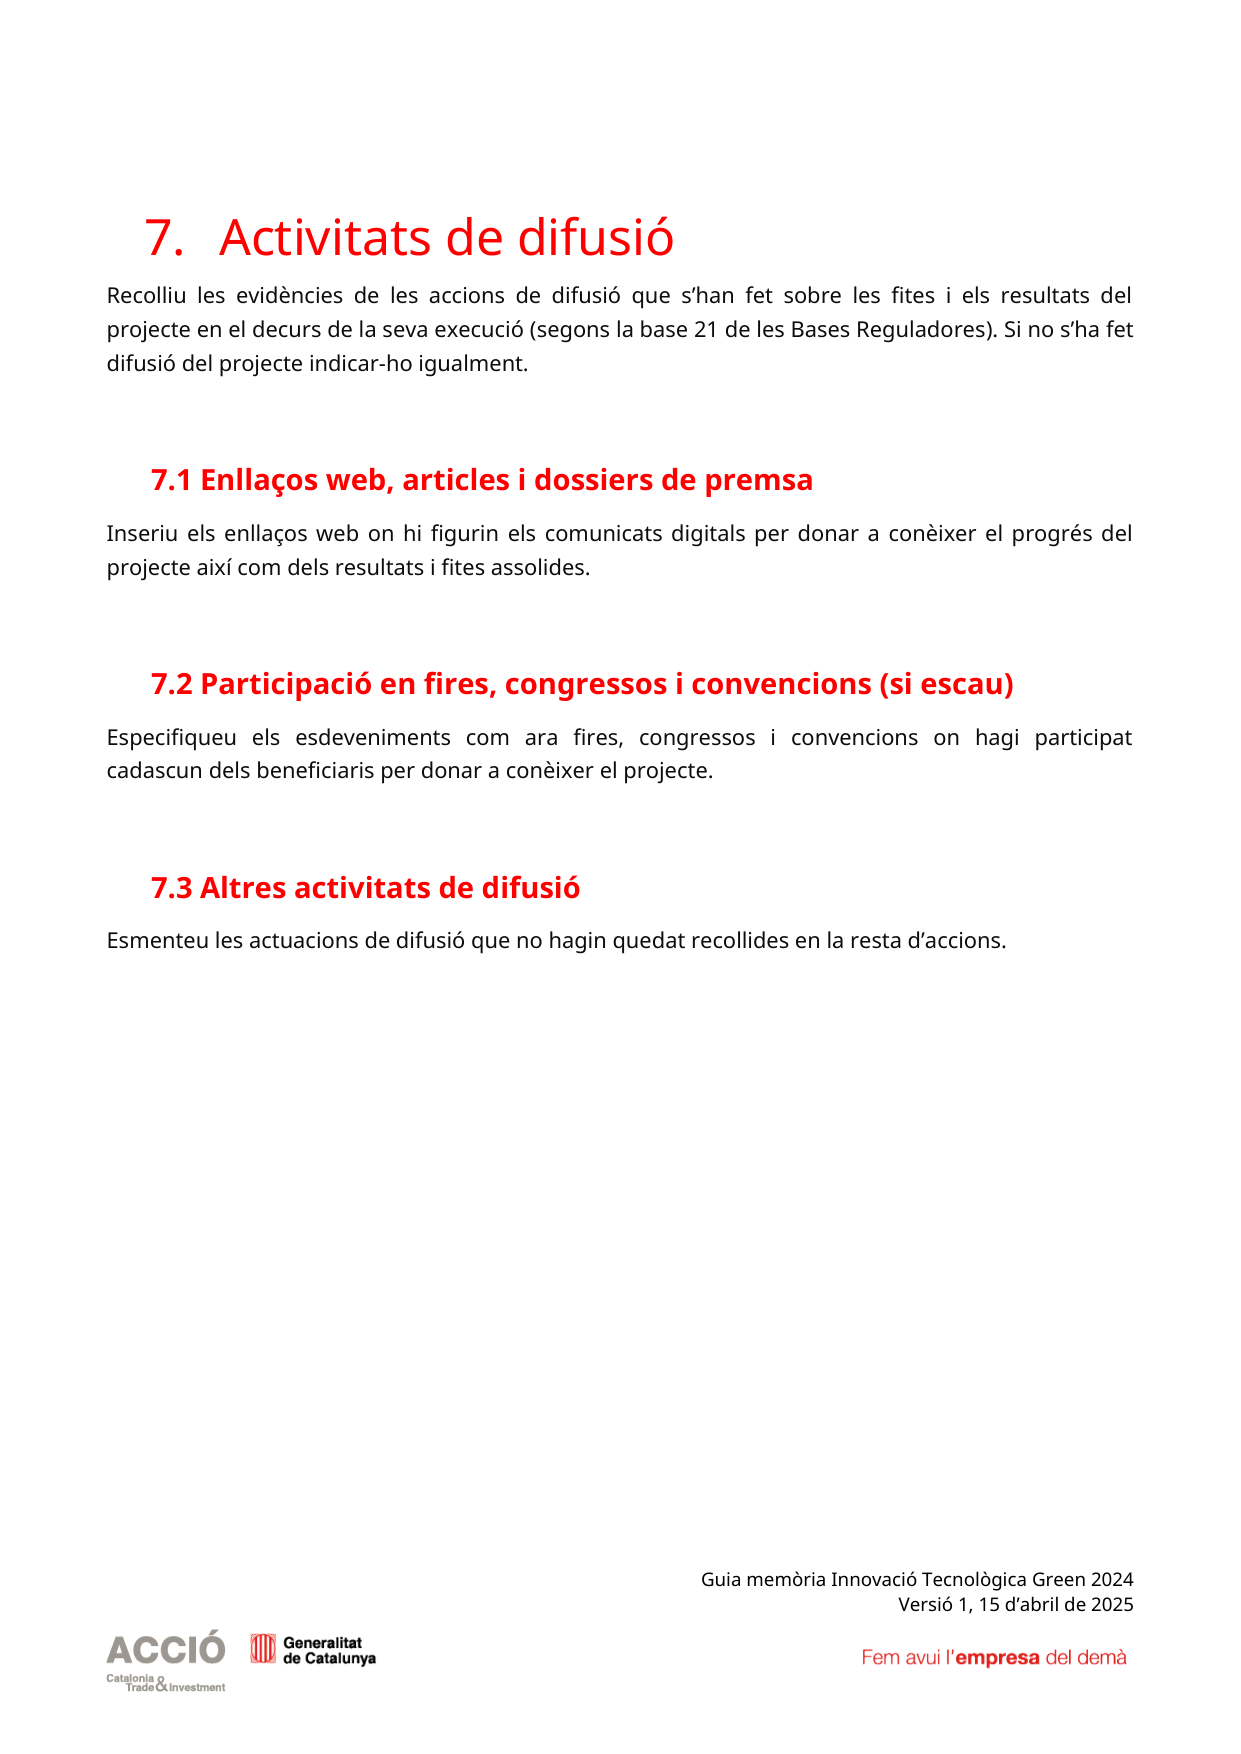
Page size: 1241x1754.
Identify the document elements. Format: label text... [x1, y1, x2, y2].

subtitle Participació en fires, congressos i convencions (si escau) [151, 663, 1133, 703]
picture [106, 1629, 1127, 1692]
subtitle Altres activitats de difusió [151, 867, 1133, 907]
subtitle Activitats de difusió [144, 202, 1133, 270]
subtitle Enllaços web, articles i dossiers de premsa [151, 459, 1133, 499]
